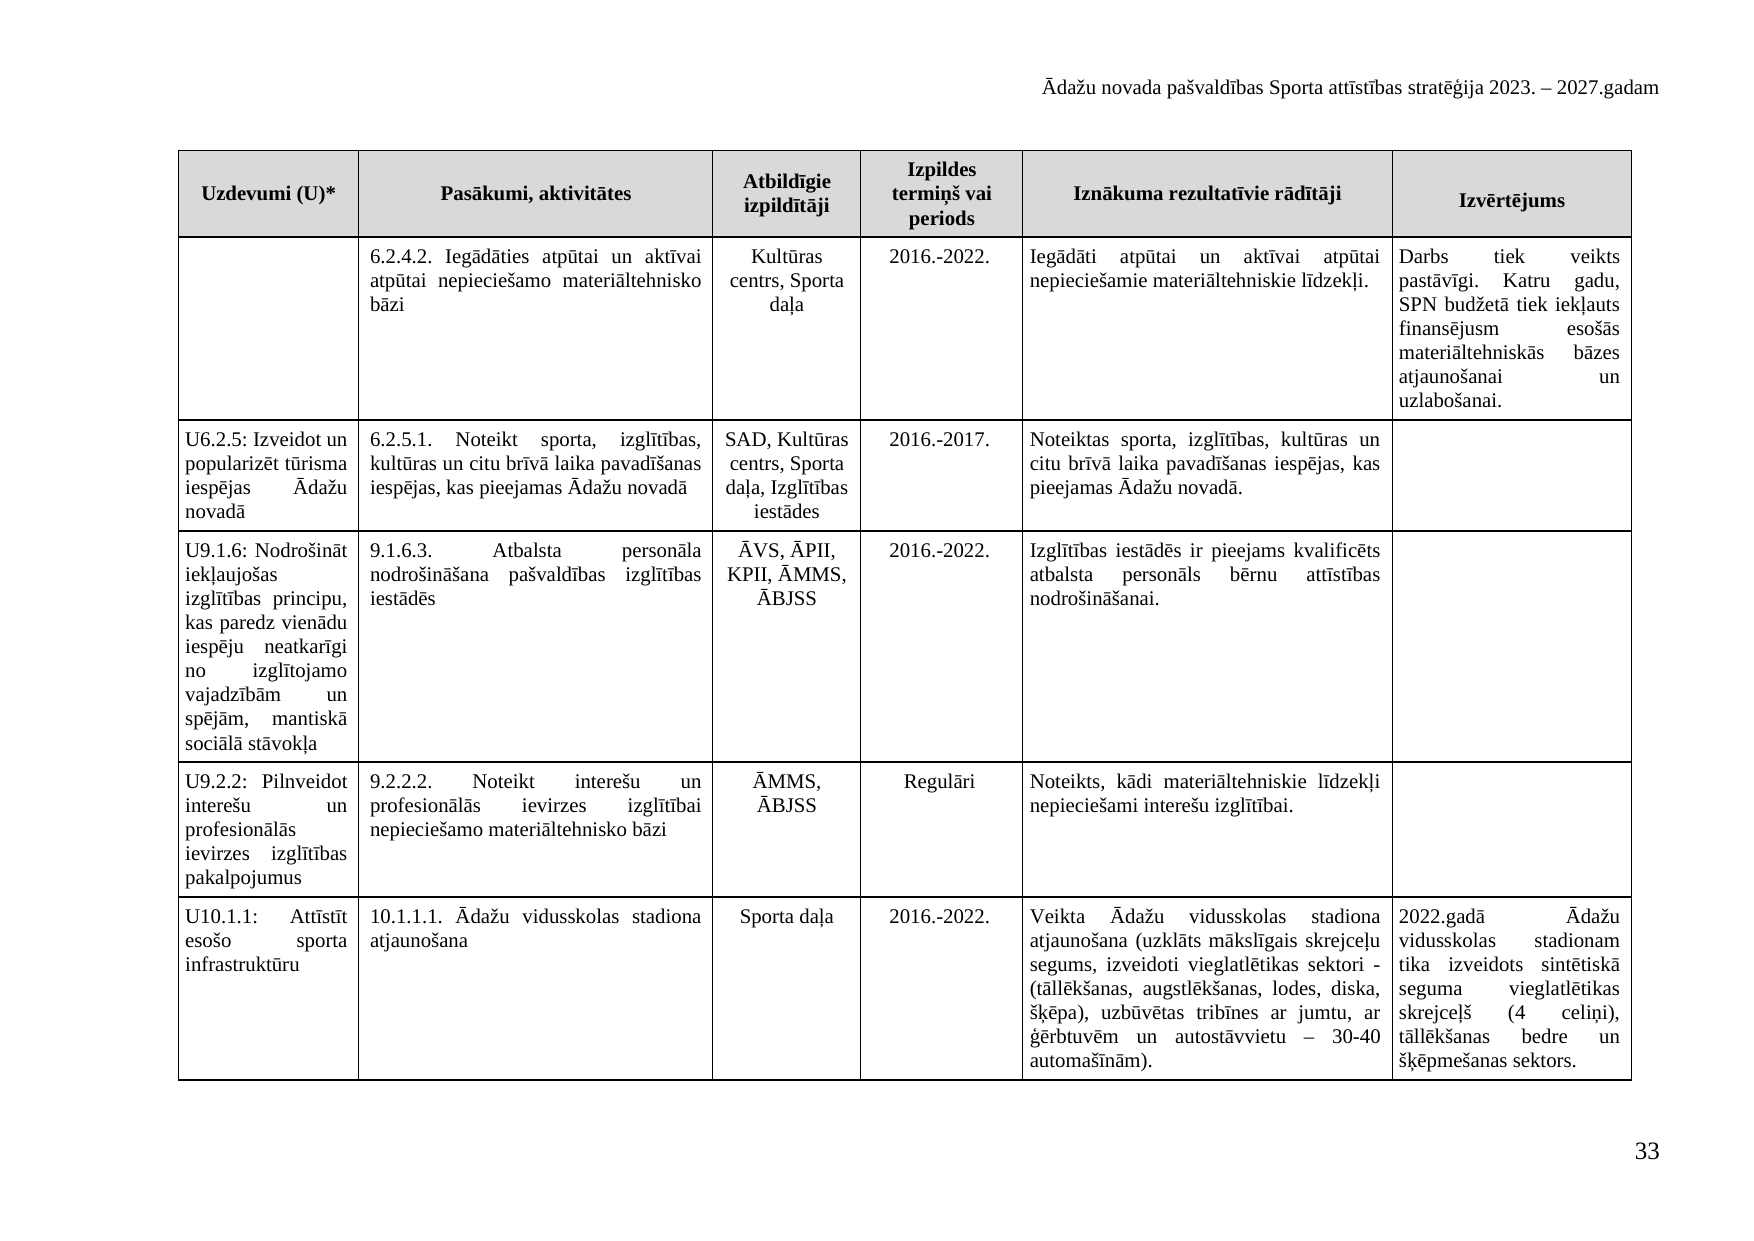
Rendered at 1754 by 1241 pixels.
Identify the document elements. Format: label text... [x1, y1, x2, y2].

table_cell 2016.-2022. [861, 238, 1022, 419]
table_cell Noteiktas sporta, izglītības, kultūras un citu brīvā laika pavadīšanas iespējas, kas pieejamas Ādažu novadā. [1023, 421, 1392, 529]
table_cell 2016.-2017. [861, 421, 1022, 529]
table_header Iznākuma rezultatīvie rādītāji [1023, 151, 1392, 236]
table_cell 6.2.4.2. Iegādāties atpūtai un aktīvai atpūtai nepieciešamo materiāltehnisko bāzi [359, 238, 712, 419]
table_header Izpildes termiņš vai periods [861, 151, 1022, 236]
table_cell 2016.-2022. [861, 898, 1022, 1079]
table_cell 9.1.6.3. Atbalsta personāla nodrošināšana pašvaldības izglītības iestādēs [359, 532, 712, 761]
table_cell Sporta daļa [713, 898, 860, 1079]
table_cell U6.2.5: Izveidot un popularizēt tūrisma iespējas Ādažu novadā [179, 421, 358, 529]
table_cell U9.1.6: Nodrošināt iekļaujošas izglītības principu, kas paredz vienādu iespēju neatkarīgi no izglītojamo vajadzībām un spējām, mantiskā sociālā stāvokļa [179, 532, 358, 761]
table_header Izvērtējums [1393, 151, 1631, 236]
table_cell U10.1.1: Attīstīt esošo sporta infrastruktūru [179, 898, 358, 1079]
table_cell Noteikts, kādi materiāltehniskie līdzekļi nepieciešami interešu izglītībai. [1023, 763, 1392, 896]
table_cell Izglītības iestādēs ir pieejams kvalificēts atbalsta personāls bērnu attīstības nodrošināšanai. [1023, 532, 1392, 761]
table_cell 2016.-2022. [861, 532, 1022, 761]
table_cell 9.2.2.2. Noteikt interešu un profesionālās ievirzes izglītībai nepieciešamo materiāltehnisko bāzi [359, 763, 712, 896]
table_cell ĀMMS, ĀBJSS [713, 763, 860, 896]
table_cell Darbs tiek veikts pastāvīgi. Katru gadu, SPN budžetā tiek iekļauts finansējusm esošās materiāltehniskās bāzes atjaunošanai un uzlabošanai. [1393, 238, 1631, 419]
table_cell [1393, 763, 1631, 896]
table_cell 6.2.5.1. Noteikt sporta, izglītības, kultūras un citu brīvā laika pavadīšanas iespējas, kas pieejamas Ādažu novadā [359, 421, 712, 529]
table_header Uzdevumi (U)* [179, 151, 358, 236]
table_cell Kultūras centrs, Sporta daļa [713, 238, 860, 419]
table_cell ĀVS, ĀPII, KPII, ĀMMS, ĀBJSS [713, 532, 860, 761]
table_cell [1393, 421, 1631, 529]
table_cell 2022.gadā Ādažu vidusskolas stadionam tika izveidots sintētiskā seguma vieglatlētikas skrejceļš (4 celiņi), tāllēkšanas bedre un šķēpmešanas sektors. [1393, 898, 1631, 1079]
table_cell Iegādāti atpūtai un aktīvai atpūtai nepieciešamie materiāltehniskie līdzekļi. [1023, 238, 1392, 419]
table_cell U9.2.2: Pilnveidot interešu un profesionālās ievirzes izglītības pakalpojumus [179, 763, 358, 896]
table_header Atbildīgie izpildītāji [713, 151, 860, 236]
table_cell [1393, 532, 1631, 761]
table_cell SAD, Kultūras centrs, Sporta daļa, Izglītības iestādes [713, 421, 860, 529]
table_header Pasākumi, aktivitātes [359, 151, 712, 236]
table_cell [179, 238, 358, 419]
table_cell Regulāri [861, 763, 1022, 896]
table_cell 10.1.1.1. Ādažu vidusskolas stadiona atjaunošana [359, 898, 712, 1079]
table_cell Veikta Ādažu vidusskolas stadiona atjaunošana (uzklāts mākslīgais skrejceļu segums, izveidoti vieglatlētikas sektori - (tāllēkšanas, augstlēkšanas, lodes, diska, šķēpa), uzbūvētas tribīnes ar jumtu, ar ģērbtuvēm un autostāvvietu – 30-40 automašīnām). [1023, 898, 1392, 1079]
